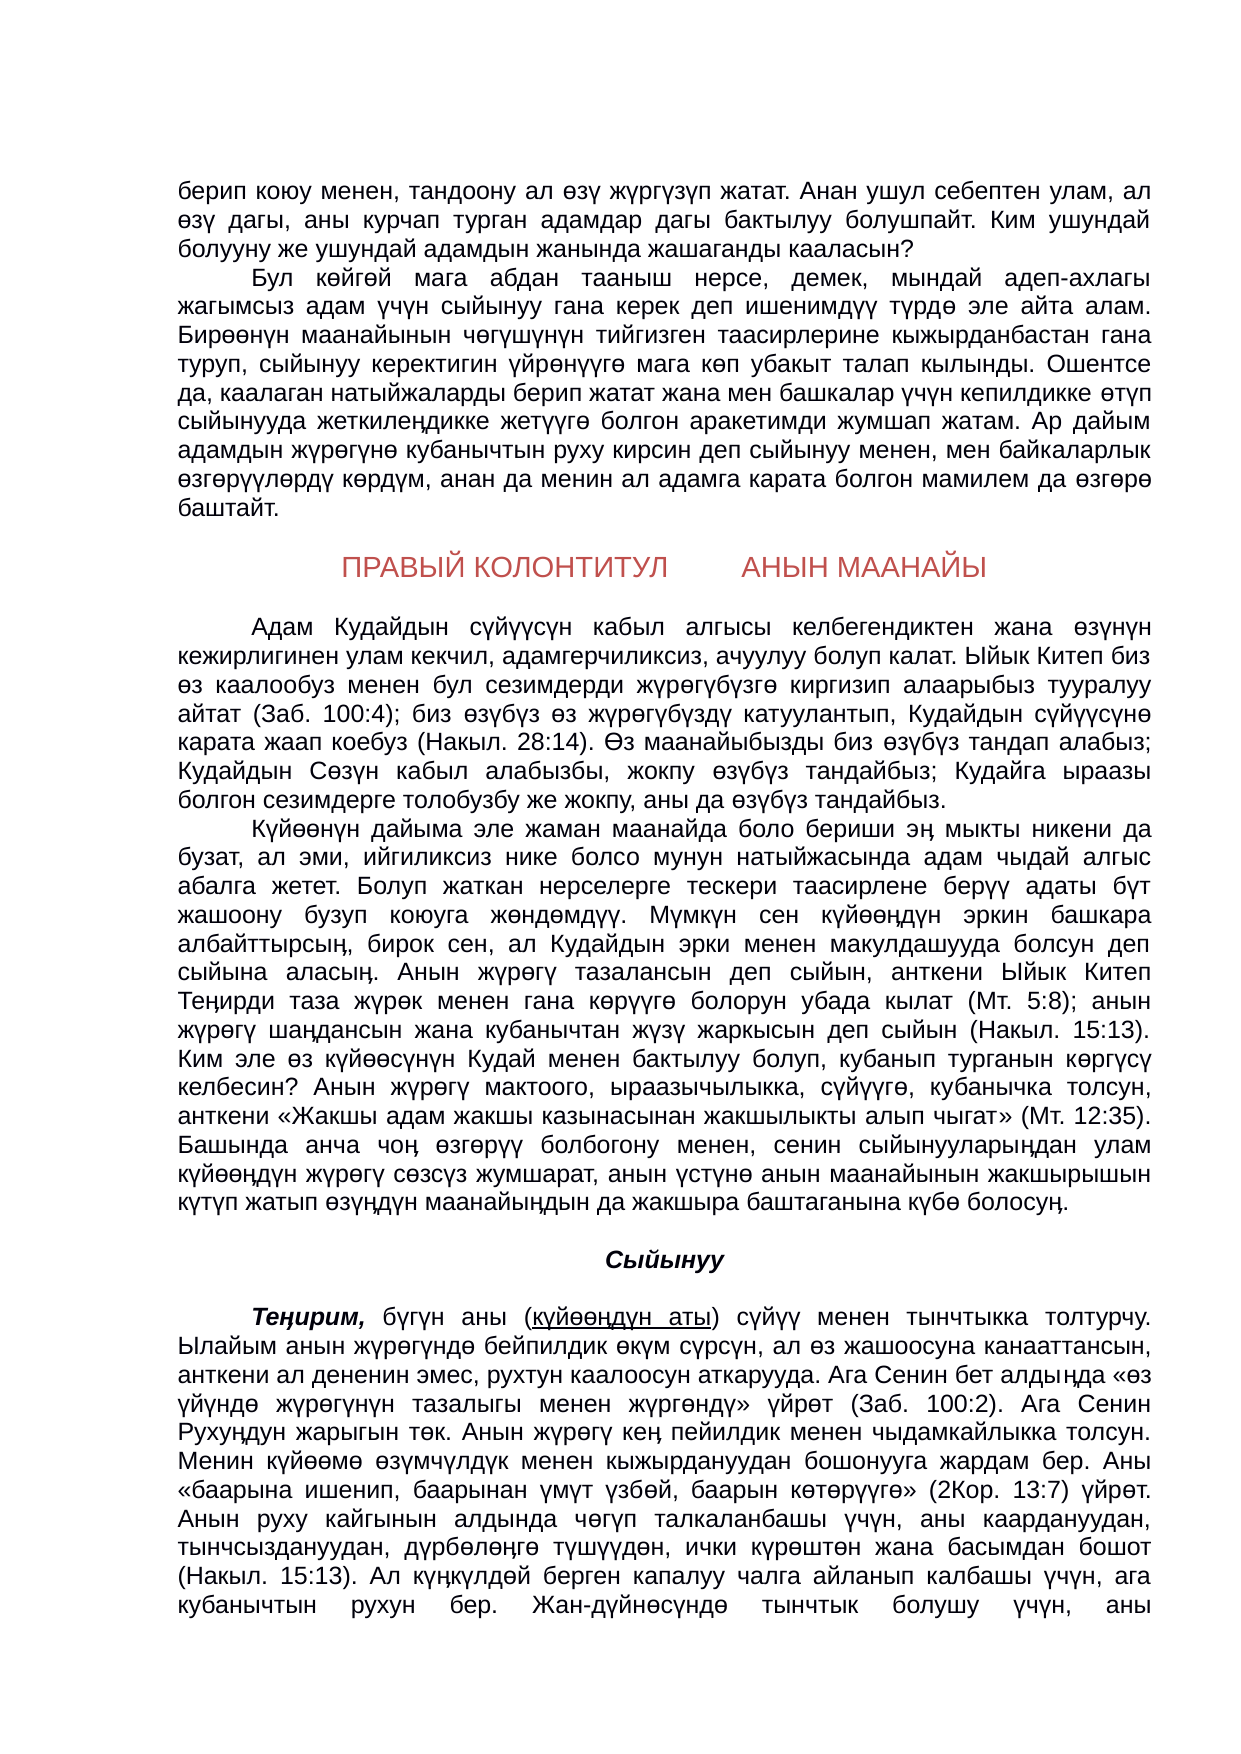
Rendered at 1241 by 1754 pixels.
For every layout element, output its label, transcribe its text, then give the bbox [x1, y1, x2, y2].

text Адам Кудайдын сүйүүсүн кабыл алгысы келбегендиктен жана өзүнүн кежирлигинен улам кекчил, адамгерчиликсиз, ачуулуу болуп калат. Ыйык Китеп биз өз каалообуз менен бул сезимдерди жүрөгүбүзгө киргизип алаарыбыз тууралуу айтат (Заб. 100:4); биз өзүбүз өз жүрөгүбүздү катуулантып, Кудайдын сүйүүсүнө карата жаап коебуз (Накыл. 28:14). Өз маанайыбызды биз өзүбүз тандап алабыз; Кудайдын Сөзүн кабыл алабызбы, жокпу өзүбүз тандайбыз; Кудайга ыраазы болгон сезимдерге толобузбу же жокпу, аны да өзүбүз тандайбыз. [177, 612, 1152, 814]
text Күйөөнүн дайыма эле жаман маанайда боло бериши эӊ мыкты никени да бузат, ал эми, ийгиликсиз нике болсо мунун натыйжасында адам чыдай алгыс абалга жетет. Болуп жаткан нерселерге тескери таасирлене берүү адаты бүт жашоону бузуп коюуга жөндөмдүү. Мүмкүн сен күйөөӊдүн эркин башкара албайттырсыӊ, бирок сен, ал Кудайдын эрки менен макулдашууда болсун деп сыйына аласыӊ. Анын жүрөгү тазалансын деп сыйын, анткени Ыйык Китеп Теӊирди таза жүрөк менен гана көрүүгө болорун убада кылат (Мт. 5:8); анын жүрөгү шаӊдансын жана кубанычтан жүзү жаркысын деп сыйын (Накыл. 15:13). Ким эле өз күйөөсүнүн Кудай менен бактылуу болуп, кубанып турганын көргүсү келбесин? Анын жүрөгү мактоого, ыраазычылыкка, сүйүүгө, кубанычка толсун, анткени «Жакшы адам жакшы казынасынан жакшылыкты алып чыгат» (Мт. 12:35). Башында анча чоӊ өзгөрүү болбогону менен, сенин сыйынууларыӊдан улам күйөөӊдүн жүрөгү сөзсүз жумшарат, анын үстүнө анын маанайынын жакшырышын күтүп жатып өзүӊдүн маанайыӊдын да жакшыра баштаганына күбө болосуӊ. [177, 814, 1152, 1216]
text правый колонтитул Анын маанайы [177, 550, 1152, 584]
text Сыйынуу [177, 1245, 1152, 1274]
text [177, 176, 1152, 263]
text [177, 1302, 1152, 1619]
text Бул көйгөй мага абдан тааныш нерсе, демек, мындай адеп-ахлагы жагымсыз адам үчүн сыйынуу гана керек деп ишенимдүү түрдө эле айта алам. Бирөөнүн маанайынын чөгүшүнүн тийгизген таасирлерине кыжырданбастан гана туруп, сыйынуу керектигин үйрөнүүгө мага көп убакыт талап кылынды. Ошентсе да, каалаган натыйжаларды берип жатат жана мен башкалар үчүн кепилдикке өтүп сыйынууда жеткилеӊдикке жетүүгө болгон аракетимди жумшап жатам. Ар дайым адамдын жүрөгүнө кубанычтын руху кирсин деп сыйынуу менен, мен байкаларлык өзгөрүүлөрдү көрдүм, анан да менин ал адамга карата болгон мамилем да өзгөрө баштайт. [177, 263, 1152, 521]
